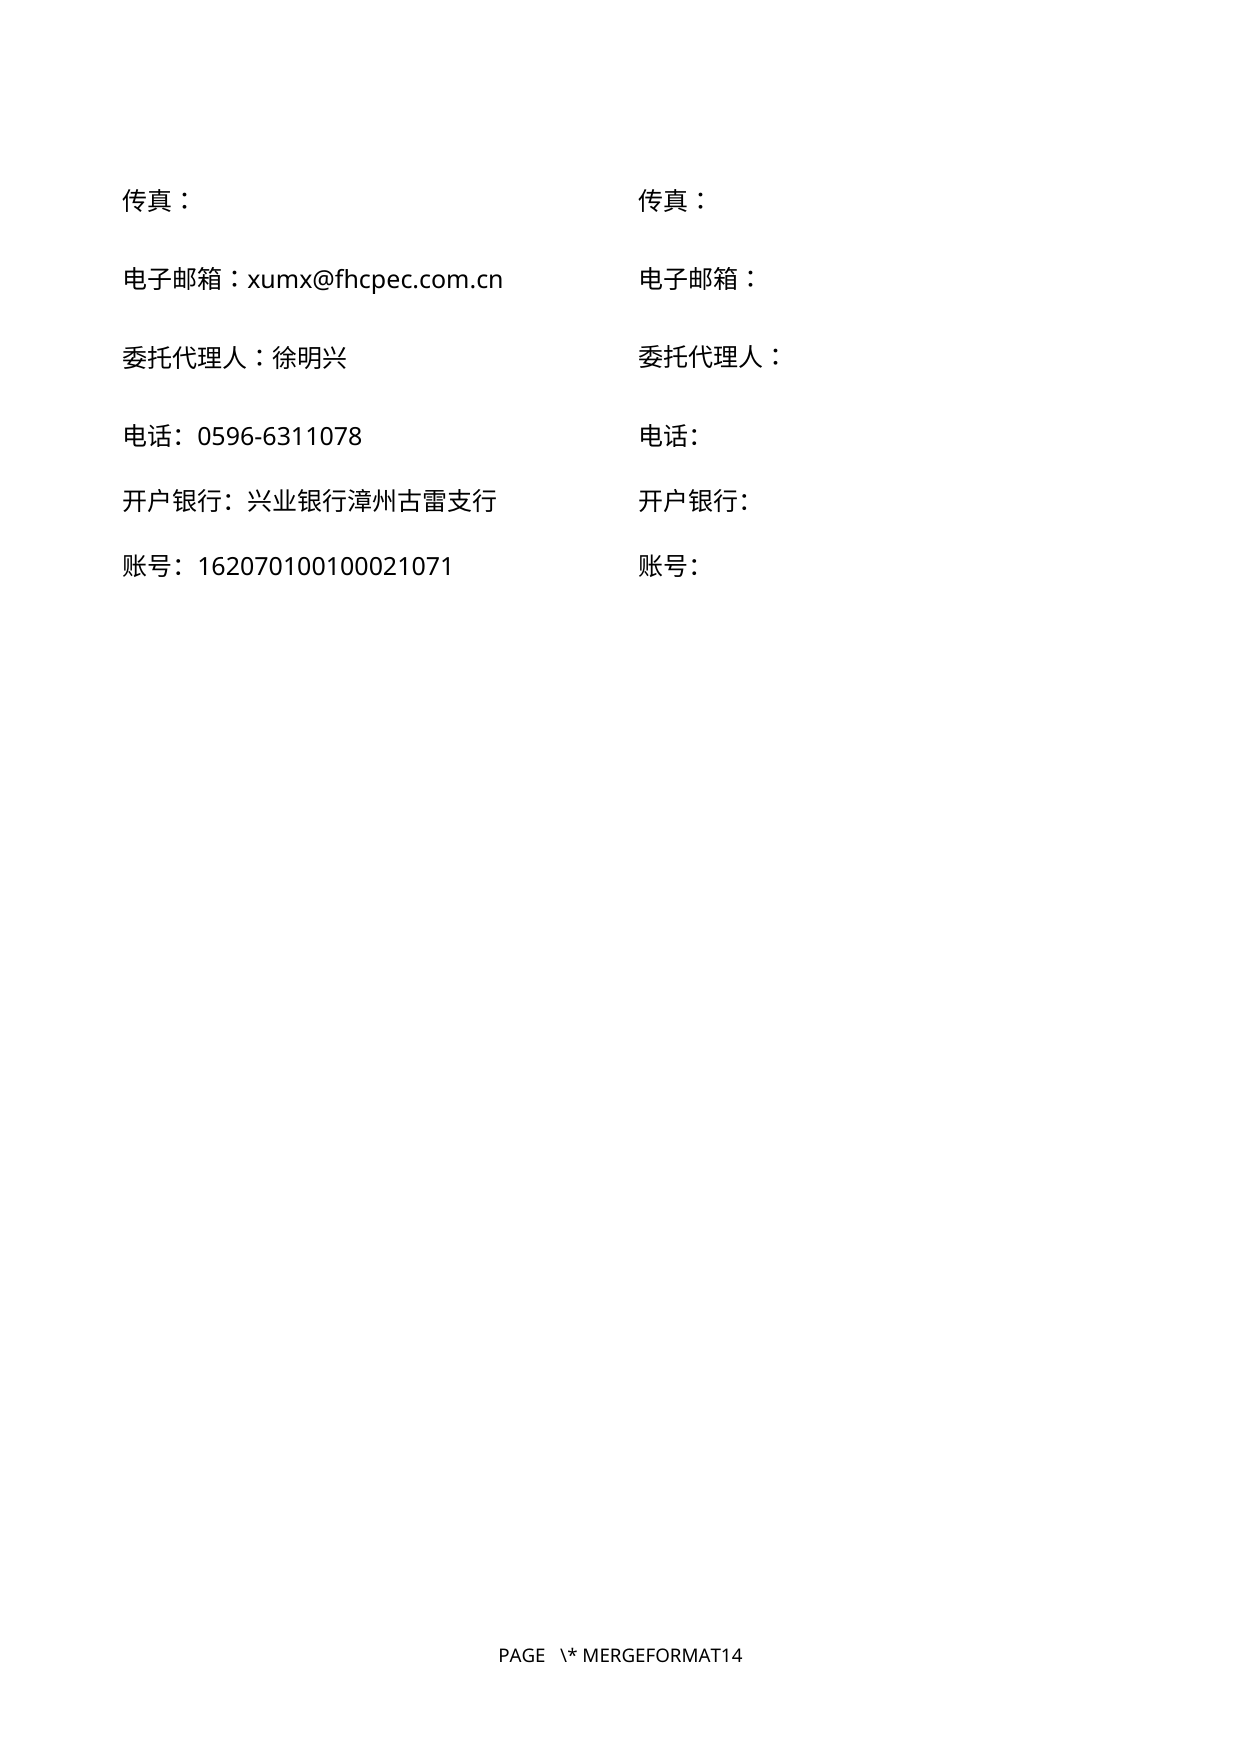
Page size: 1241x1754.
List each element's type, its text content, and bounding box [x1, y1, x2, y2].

table_cell 传真： [627, 168, 1129, 246]
table_cell 开户银行： [627, 468, 1129, 532]
table_cell 电话： [627, 403, 1129, 467]
table_cell 开户银行：兴业银行漳州古雷支行 [111, 468, 627, 532]
table_cell 电子邮箱： [627, 246, 1129, 324]
table_cell 账号：162070100100021071 [111, 533, 627, 597]
table_cell 账号： [627, 533, 1129, 597]
table_cell 电话：0596-6311078 [111, 403, 627, 467]
table_cell 委托代理人： [627, 324, 1129, 402]
table_cell 电子邮箱：xumx@fhcpec.com.cn [111, 246, 627, 324]
table_cell 委托代理人：徐明兴 [111, 324, 627, 402]
table_cell 传真： [111, 168, 627, 246]
